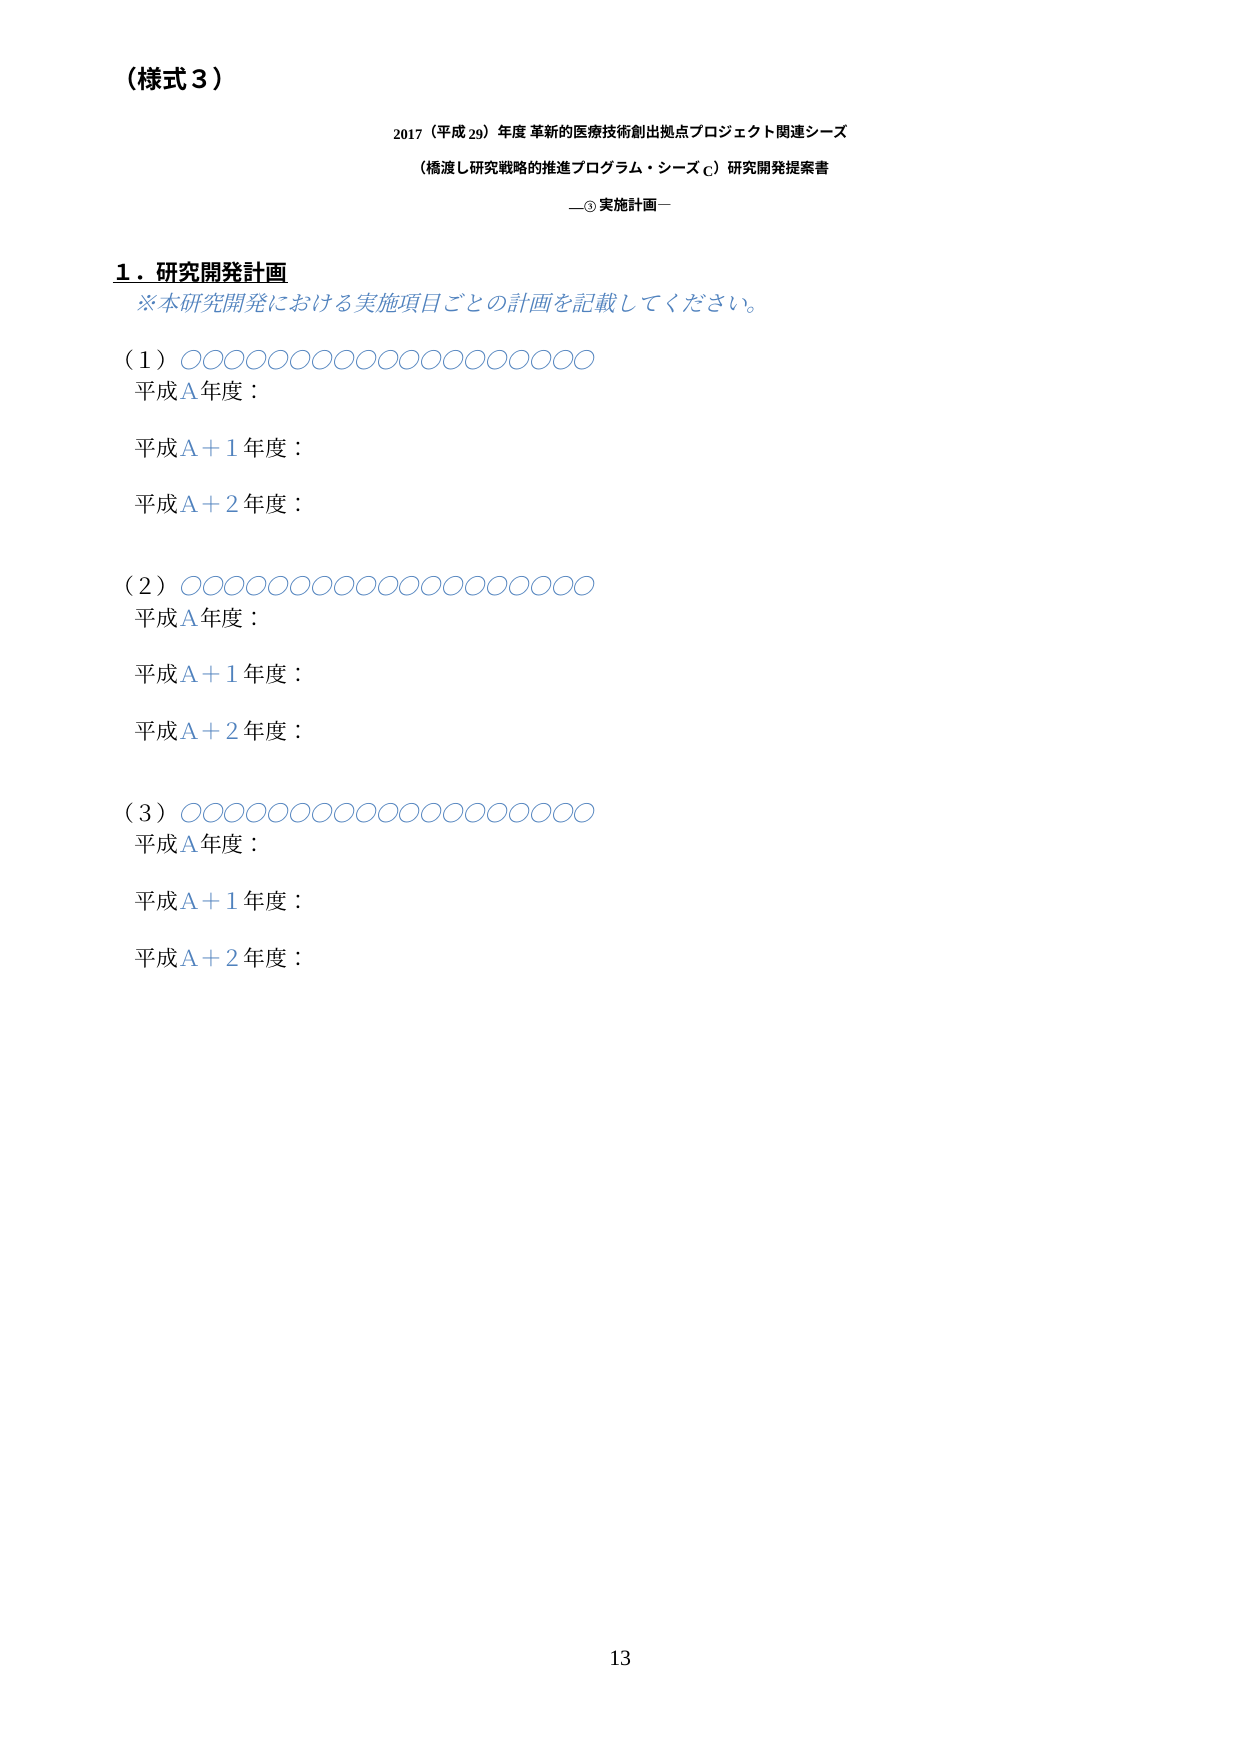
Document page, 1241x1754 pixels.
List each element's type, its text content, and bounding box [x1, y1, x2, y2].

text （２）〇〇〇〇〇〇〇〇〇〇〇〇〇〇〇〇〇〇〇 [112, 569, 1128, 601]
text （１）〇〇〇〇〇〇〇〇〇〇〇〇〇〇〇〇〇〇〇 [112, 343, 1128, 374]
text １．研究開発計画 [112, 254, 1128, 286]
title （橋渡し研究戦略的推進プログラム・シーズC）研究開発提案書 [112, 157, 1128, 193]
text 平成Ａ＋２年度： [112, 714, 1128, 746]
text 平成Ａ＋２年度： [112, 941, 1128, 972]
text 平成Ａ＋１年度： [112, 658, 1128, 689]
text （様式３） [112, 59, 1128, 95]
text ※本研究開発における実施項目ごとの計画を記載してください。 [112, 286, 1128, 318]
text 平成Ａ＋２年度： [112, 488, 1128, 519]
text （３）〇〇〇〇〇〇〇〇〇〇〇〇〇〇〇〇〇〇〇 [112, 796, 1128, 828]
text 平成Ａ年度： [112, 374, 1128, 406]
text 平成Ａ＋１年度： [112, 431, 1128, 462]
text 平成Ａ年度： [112, 828, 1128, 859]
text 平成Ａ＋１年度： [112, 884, 1128, 916]
title 2017（平成29）年度 革新的医療技術創出拠点プロジェクト関連シーズ [112, 121, 1128, 157]
title ―③実施計画― [112, 193, 1128, 229]
text 平成Ａ年度： [112, 601, 1128, 632]
